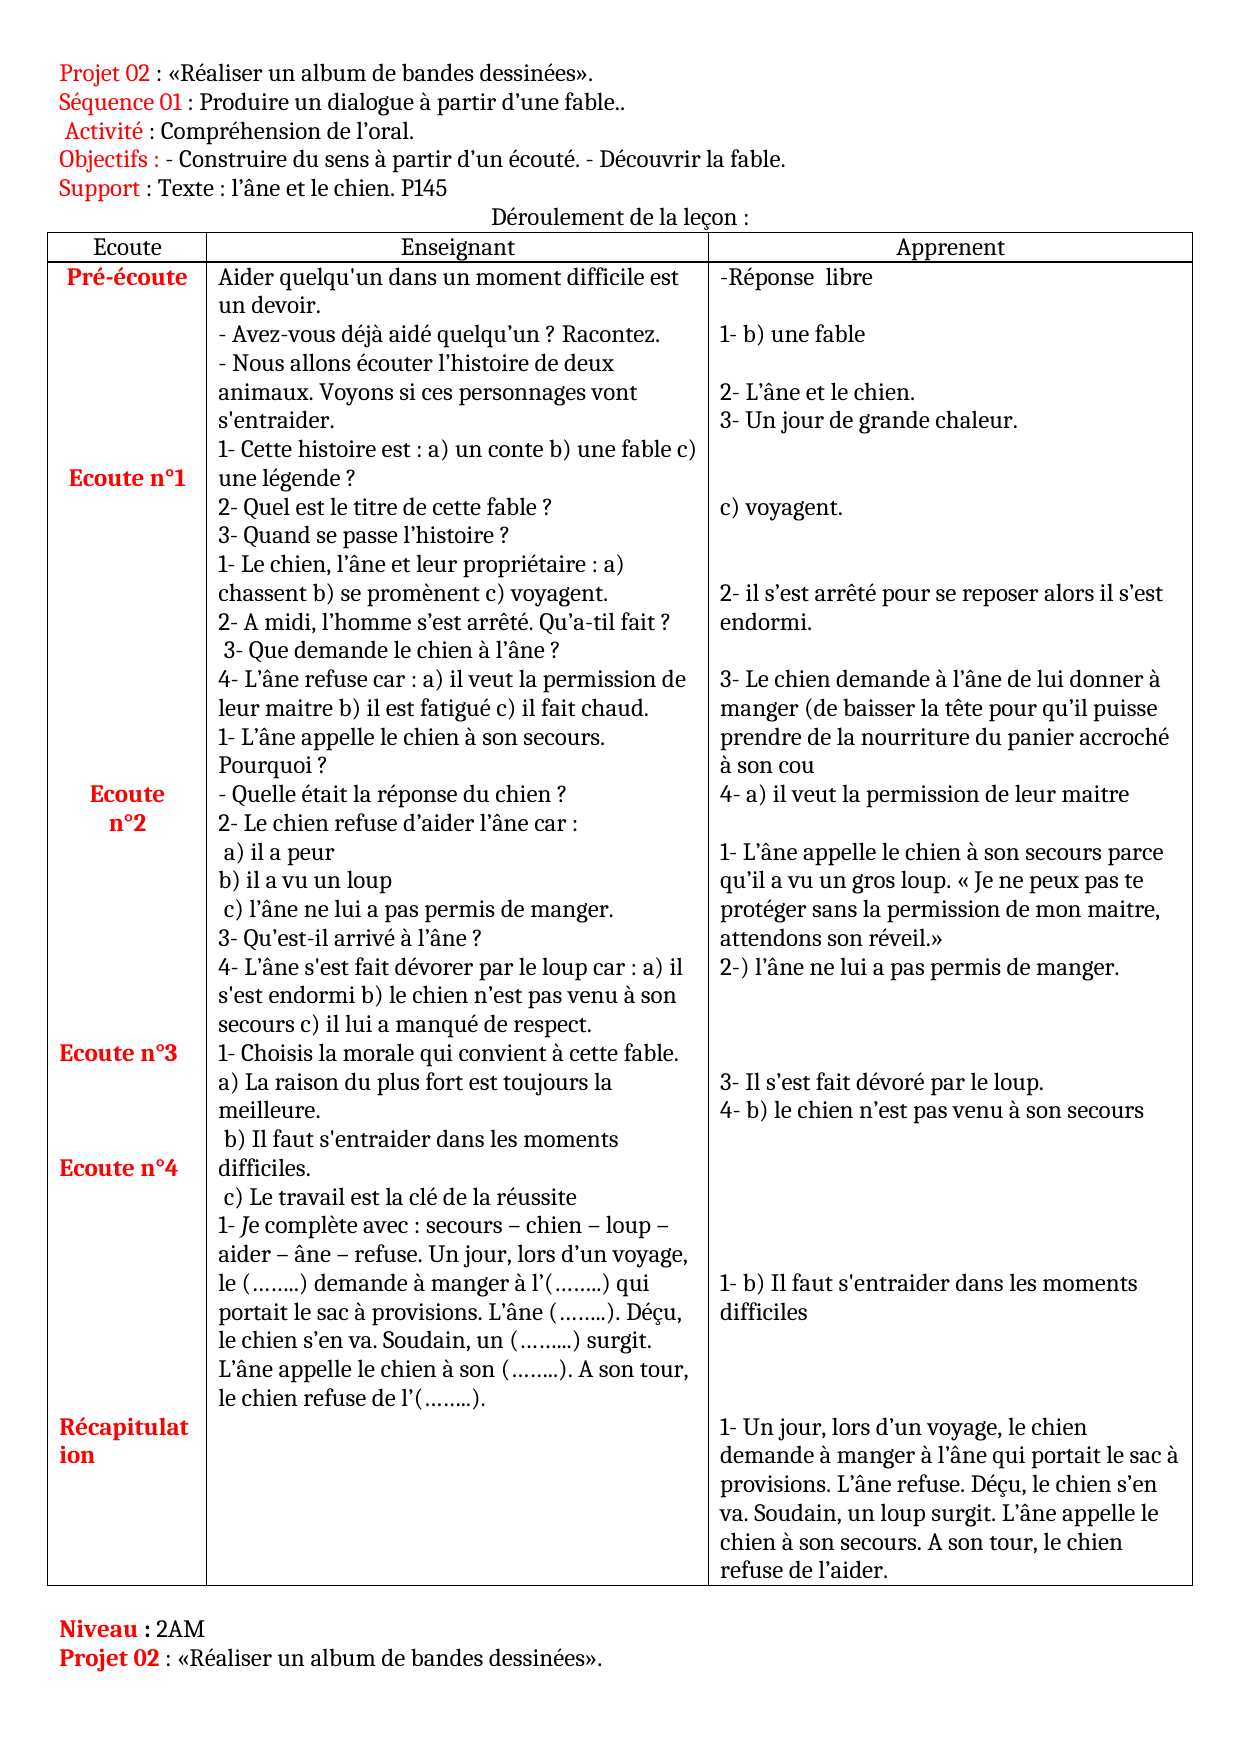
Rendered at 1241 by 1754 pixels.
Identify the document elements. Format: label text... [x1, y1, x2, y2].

text Niveau : 2AM [59, 1615, 1181, 1643]
text Activité : Compréhension de l’oral. [59, 117, 1181, 145]
table_header Ecoute [48, 233, 206, 261]
table_cell -Réponse libre 1- b) une fable 2- L’âne et le chien. 3- Un jour de grande chaleur. c) voyagent. 2- il s’est arrêté pour se reposer alors il s’est endormi. 3- Le chien demande à l’âne de lui donner à manger (de baisser la tête pour qu’il puisse prendre de la nourriture du panier accroché à son cou 4- a) il veut la permission de leur maitre 1- L’âne appelle le chien à son secours parce qu’il a vu un gros loup. « Je ne peux pas te protéger sans la permission de mon maitre, attendons son réveil.» 2-) l’âne ne lui a pas permis de manger. 3- Il s’est fait dévoré par le loup. 4- b) le chien n’est pas venu à son secours 1- b) Il faut s'entraider dans les moments difficiles 1- Un jour, lors d’un voyage, le chien demande à manger à l’âne qui portait le sac à provisions. L’âne refuse. Déçu, le chien s’en va. Soudain, un loup surgit. L’âne appelle le chien à son secours. A son tour, le chien refuse de l’aider. [709, 263, 1192, 1585]
table_cell Aider quelqu'un dans un moment difficile est un devoir. - Avez-vous déjà aidé quelqu’un ? Racontez. - Nous allons écouter l’histoire de deux animaux. Voyons si ces personnages vont s'entraider. 1- Cette histoire est : a) un conte b) une fable c) une légende ? 2- Quel est le titre de cette fable ? 3- Quand se passe l’histoire ? 1- Le chien, l’âne et leur propriétaire : a) chassent b) se promènent c) voyagent. 2- A midi, l’homme s’est arrêté. Qu’a-til fait ? 3- Que demande le chien à l’âne ? 4- L’âne refuse car : a) il veut la permission de leur maitre b) il est fatigué c) il fait chaud. 1- L’âne appelle le chien à son secours. Pourquoi ? - Quelle était la réponse du chien ? 2- Le chien refuse d’aider l’âne car : a) il a peur b) il a vu un loup c) l’âne ne lui a pas permis de manger. 3- Qu’est-il arrivé à l’âne ? 4- L’âne s'est fait dévorer par le loup car : a) il s'est endormi b) le chien n’est pas venu à son secours c) il lui a manqué de respect. 1- Choisis la morale qui convient à cette fable. a) La raison du plus fort est toujours la meilleure. b) Il faut s'entraider dans les moments difficiles. c) Le travail est la clé de la réussite 1- Je complète avec : secours – chien – loup – aider – âne – refuse. Un jour, lors d’un voyage, le (……..) demande à manger à l’(……..) qui portait le sac à provisions. L’âne (……..). Déçu, le chien s’en va. Soudain, un (……...) surgit. L’âne appelle le chien à son (……..). A son tour, le chien refuse de l’(……..). [207, 263, 708, 1585]
table_header Apprenent [709, 233, 1192, 261]
text Projet 02 : «Réaliser un album de bandes dessinées». [59, 1643, 1181, 1672]
text Déroulement de la leçon : [59, 203, 1181, 232]
text Projet 02 : «Réaliser un album de bandes dessinées». [59, 59, 1181, 88]
text Support : Texte : l’âne et le chien. P145 [59, 174, 1181, 203]
text Objectifs : - Construire du sens à partir d’un écouté. - Découvrir la fable. [59, 145, 1181, 174]
table_cell Pré-écoute Ecoute n°1 Ecoute n°2 Ecoute n°3 Ecoute n°4 Récapitulation [48, 263, 206, 1585]
text Séquence 01 : Produire un dialogue à partir d’une fable.. [59, 88, 1181, 117]
table_header Enseignant [207, 233, 708, 261]
